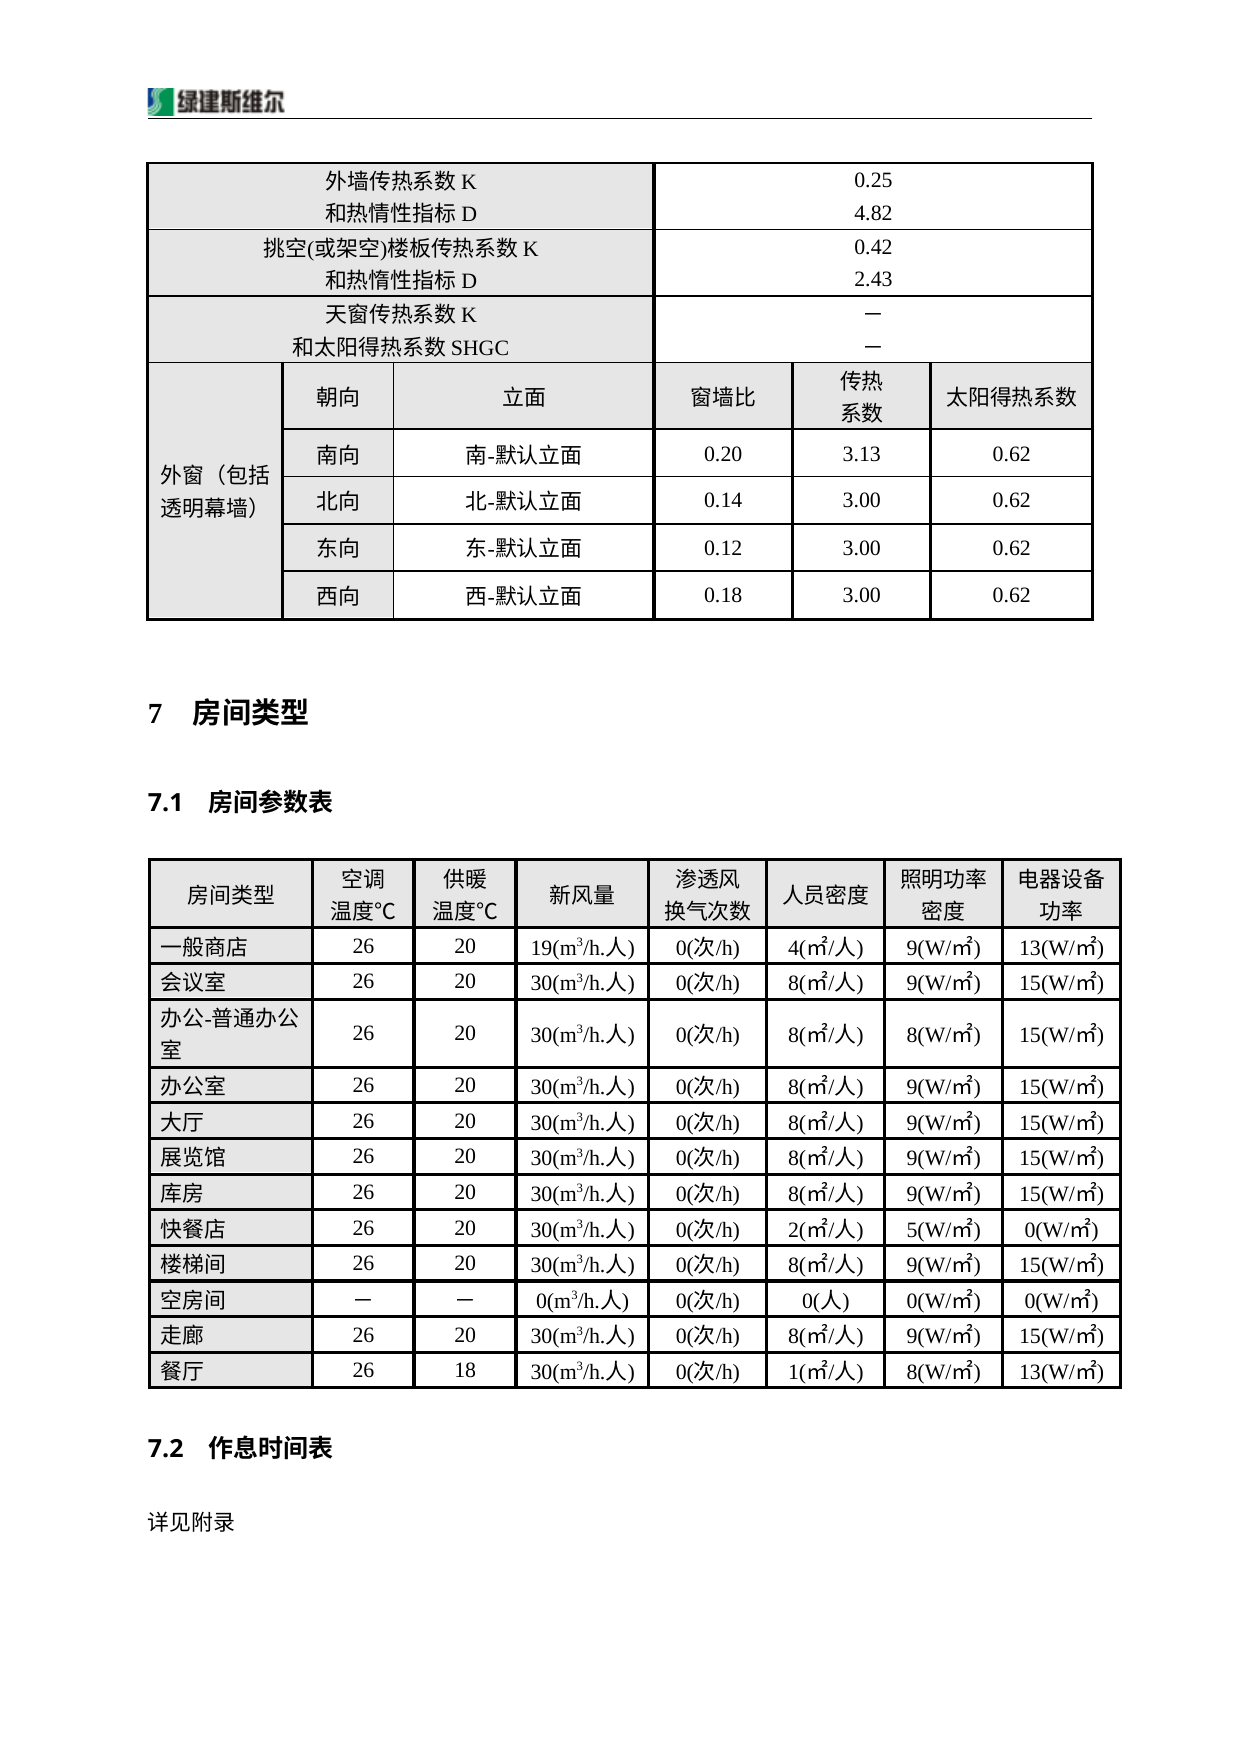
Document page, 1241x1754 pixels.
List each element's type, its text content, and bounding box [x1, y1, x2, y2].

table_cell 19(m3/h.人) [518, 929, 647, 962]
table_cell 20 [416, 1069, 514, 1101]
table_header 空调 温度℃ [314, 861, 412, 926]
table_cell 26 [314, 1211, 412, 1244]
table_cell 3.00 [794, 477, 929, 523]
table_cell 0(W/㎡) [1004, 1211, 1119, 1244]
table_cell 会议室 [151, 965, 311, 997]
table_cell 0(次/h) [650, 1176, 765, 1208]
table_cell 8(㎡/人) [768, 965, 883, 997]
table_cell 8(㎡/人) [768, 1318, 883, 1351]
table_cell 30(m3/h.人) [518, 1104, 647, 1137]
table_cell 13(W/㎡) [1004, 929, 1119, 962]
table_cell 15(W/㎡) [1004, 1104, 1119, 1137]
table_cell 9(W/㎡) [886, 1104, 1001, 1137]
table_cell 0(m3/h.人) [518, 1283, 647, 1315]
table_cell 9(W/㎡) [886, 965, 1001, 997]
subtitle 房间参数表 [148, 768, 1092, 833]
table_cell 8(㎡/人) [768, 1104, 883, 1137]
table_cell 8(㎡/人) [768, 1001, 883, 1066]
subtitle 房间类型 [148, 678, 1092, 743]
table_cell 餐厅 [151, 1354, 311, 1386]
table_cell 0(人) [768, 1283, 883, 1315]
table_cell 太阳得热系数 [932, 363, 1091, 428]
text 详见附录 [148, 1504, 1092, 1537]
table_cell 15(W/㎡) [1004, 965, 1119, 997]
table_cell 8(㎡/人) [768, 1176, 883, 1208]
table_cell 楼梯间 [151, 1247, 311, 1279]
table_cell 15(W/㎡) [1004, 1247, 1119, 1279]
table_cell 3.00 [794, 525, 929, 570]
table_cell 0.20 [656, 430, 791, 476]
table_cell 9(W/㎡) [886, 1140, 1001, 1172]
table_cell 0.62 [932, 572, 1091, 617]
table_cell 一般商店 [151, 929, 311, 962]
table_cell 30(m3/h.人) [518, 965, 647, 997]
table_cell 走廊 [151, 1318, 311, 1351]
table_cell 20 [416, 1211, 514, 1244]
table_cell 30(m3/h.人) [518, 1354, 647, 1386]
table_cell 26 [314, 1247, 412, 1279]
table_cell 0.12 [656, 525, 791, 570]
table_cell 0(次/h) [650, 1001, 765, 1066]
table_header 新风量 [518, 861, 647, 926]
table_cell 库房 [151, 1176, 311, 1208]
table_cell 大厅 [151, 1104, 311, 1137]
table_cell 0(次/h) [650, 1247, 765, 1279]
table_cell 18 [416, 1354, 514, 1386]
table_cell 30(m3/h.人) [518, 1176, 647, 1208]
table_cell 0(次/h) [650, 929, 765, 962]
table_cell 9(W/㎡) [886, 1176, 1001, 1208]
table_cell 26 [314, 1001, 412, 1066]
table_header 供暖 温度℃ [416, 861, 514, 926]
table_cell 13(W/㎡) [1004, 1354, 1119, 1386]
table_cell 0.42 2.43 [656, 230, 1091, 295]
table_cell 8(㎡/人) [768, 1247, 883, 1279]
table_cell 15(W/㎡) [1004, 1318, 1119, 1351]
table_cell 20 [416, 1001, 514, 1066]
table_cell － [314, 1283, 412, 1315]
table_cell 26 [314, 1318, 412, 1351]
table_cell 0(次/h) [650, 1069, 765, 1101]
table_cell 南向 [284, 430, 393, 476]
table_cell 天窗传热系数K 和太阳得热系数 SHGC [149, 297, 652, 362]
table_cell 9(W/㎡) [886, 1247, 1001, 1279]
picture [147, 88, 288, 116]
table_cell 26 [314, 965, 412, 997]
table_cell 8(㎡/人) [768, 1069, 883, 1101]
table_cell 20 [416, 1318, 514, 1351]
table_cell 空房间 [151, 1283, 311, 1315]
table_cell 外窗（包括透明幕墙） [149, 363, 281, 617]
table_cell 北向 [284, 477, 393, 523]
table_cell 0.62 [932, 477, 1091, 523]
table_cell 3.00 [794, 572, 929, 617]
table_cell 西向 [284, 572, 393, 617]
table_cell 3.13 [794, 430, 929, 476]
table_cell 30(m3/h.人) [518, 1247, 647, 1279]
table_cell 20 [416, 1247, 514, 1279]
table_cell 30(m3/h.人) [518, 1140, 647, 1172]
table_cell 办公-普通办公室 [151, 1001, 311, 1066]
table_header 电器设备 功率 [1004, 861, 1119, 926]
table_cell 东向 [284, 525, 393, 570]
table_cell － － [656, 297, 1091, 362]
table_cell 展览馆 [151, 1140, 311, 1172]
table_cell 30(m3/h.人) [518, 1318, 647, 1351]
table_cell 15(W/㎡) [1004, 1140, 1119, 1172]
table_cell 0(W/㎡) [1004, 1283, 1119, 1315]
table_cell 20 [416, 1176, 514, 1208]
table_cell 30(m3/h.人) [518, 1211, 647, 1244]
table_cell 8(W/㎡) [886, 1354, 1001, 1386]
table_cell 2(㎡/人) [768, 1211, 883, 1244]
table_cell 26 [314, 1140, 412, 1172]
table_cell 南-默认立面 [394, 430, 652, 476]
table_cell 朝向 [284, 363, 393, 428]
table_header 人员密度 [768, 861, 883, 926]
table_cell 西-默认立面 [394, 572, 652, 617]
table_cell 0(次/h) [650, 1211, 765, 1244]
table_cell 26 [314, 1176, 412, 1208]
table_cell 0(W/㎡) [886, 1283, 1001, 1315]
table_cell 20 [416, 1140, 514, 1172]
table_cell 0(次/h) [650, 1283, 765, 1315]
table_cell 20 [416, 1104, 514, 1137]
table_cell 26 [314, 1069, 412, 1101]
table_cell 东-默认立面 [394, 525, 652, 570]
table_cell 9(W/㎡) [886, 1318, 1001, 1351]
table_cell 窗墙比 [656, 363, 791, 428]
table_cell 挑空(或架空)楼板传热系数K 和热惰性指标 D [149, 230, 652, 295]
table_cell 0.62 [932, 430, 1091, 476]
table_cell 15(W/㎡) [1004, 1069, 1119, 1101]
table_cell 26 [314, 1354, 412, 1386]
table_cell 0(次/h) [650, 1318, 765, 1351]
table_cell 15(W/㎡) [1004, 1176, 1119, 1208]
table_cell 8(W/㎡) [886, 1001, 1001, 1066]
table_cell 1(㎡/人) [768, 1354, 883, 1386]
table_header 房间类型 [151, 861, 311, 926]
table_cell 30(m3/h.人) [518, 1001, 647, 1066]
table_cell 20 [416, 929, 514, 962]
table_cell 外墙传热系数K 和热情性指标 D [149, 164, 652, 228]
table_cell 30(m3/h.人) [518, 1069, 647, 1101]
table_cell 5(W/㎡) [886, 1211, 1001, 1244]
table_header 渗透风 换气次数 [650, 861, 765, 926]
table_header 照明功率 密度 [886, 861, 1001, 926]
table_cell 北-默认立面 [394, 477, 652, 523]
table_cell 立面 [394, 363, 652, 428]
table_cell 8(㎡/人) [768, 1140, 883, 1172]
table_cell 快餐店 [151, 1211, 311, 1244]
table_cell 26 [314, 1104, 412, 1137]
table_cell 26 [314, 929, 412, 962]
table_cell 0(次/h) [650, 1104, 765, 1137]
table_cell 0.25 4.82 [656, 164, 1091, 228]
table_cell 0.18 [656, 572, 791, 617]
table_cell 办公室 [151, 1069, 311, 1101]
table_cell 9(W/㎡) [886, 929, 1001, 962]
table_cell 20 [416, 965, 514, 997]
table_cell 0(次/h) [650, 1354, 765, 1386]
table_cell 0(次/h) [650, 965, 765, 997]
table_cell － [416, 1283, 514, 1315]
subtitle 作息时间表 [148, 1414, 1092, 1479]
table_cell 4(㎡/人) [768, 929, 883, 962]
table_cell 0.14 [656, 477, 791, 523]
table_cell 0(次/h) [650, 1140, 765, 1172]
table_cell 9(W/㎡) [886, 1069, 1001, 1101]
table_cell 0.62 [932, 525, 1091, 570]
table_cell 传热 系数 [794, 363, 929, 428]
table_cell 15(W/㎡) [1004, 1001, 1119, 1066]
